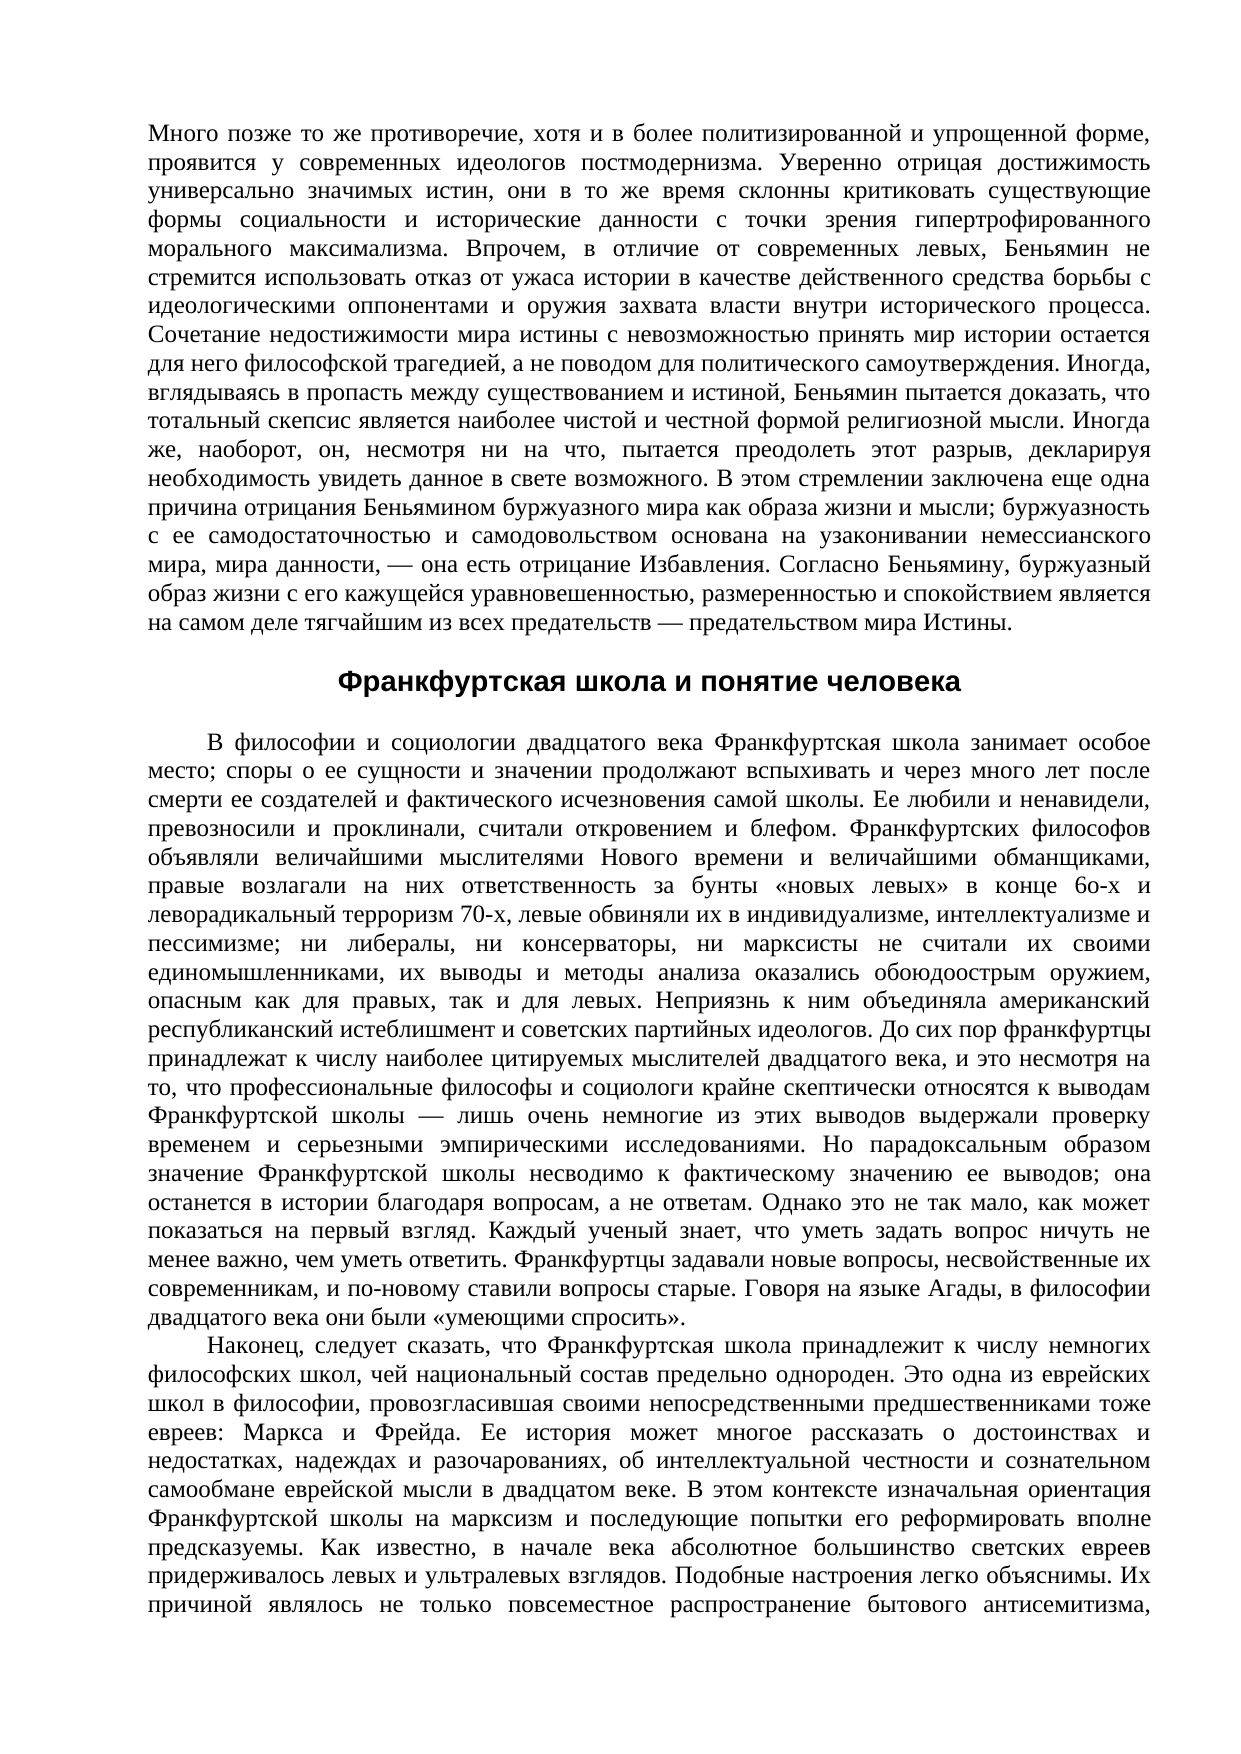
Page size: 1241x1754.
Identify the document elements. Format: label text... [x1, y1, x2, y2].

text В философии и социологии двадцатого века Франкфуртская школа занимает особое место; споры о ее сущности и значении продолжают вспыхивать и через много лет после смерти ее создателей и фактического исчезновения самой школы. Ее любили и ненавидели, превозносили и проклинали, считали откровением и блефом. Франкфуртских философов объявляли величайшими мыслителями Нового времени и величайшими обманщиками, правые возлагали на них ответственность за бунты «новых левых» в конце 6о-х и леворадикальный терроризм 70-х, левые обвиняли их в индивидуализме, интеллектуализме и пессимизме; ни либералы, ни консерваторы, ни марксисты не считали их своими единомышленниками, их выводы и методы анализа оказались обоюдоострым оружием, опасным как для правых, так и для левых. Неприязнь к ним объединяла американский республиканский истеблишмент и советских партийных идеологов. До сих пор франкфуртцы принадлежат к числу наиболее цитируемых мыслителей двадцатого века, и это несмотря на то, что профессиональные философы и социологи крайне скептически относятся к выводам Франкфуртской школы — лишь очень немногие из этих выводов выдержали проверку временем и серьезными эмпирическими исследованиями. Но парадоксальным образом значение Франкфуртской школы несводимо к фактическому значению ее выводов; она останется в истории благодаря вопросам, а не ответам. Однако это не так мало, как может показаться на первый взгляд. Каждый ученый знает, что уметь задать вопрос ничуть не менее важно, чем уметь ответить. Франкфуртцы задавали новые вопросы, несвойственные их современникам, и по-новому ставили вопросы старые. Говоря на языке Агады, в философии двадцатого века они были «умеющими спросить». [148, 727, 1152, 1330]
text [148, 118, 1152, 636]
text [148, 1330, 1152, 1618]
subtitle Франкфуртская школа и понятие человека [148, 664, 1152, 698]
